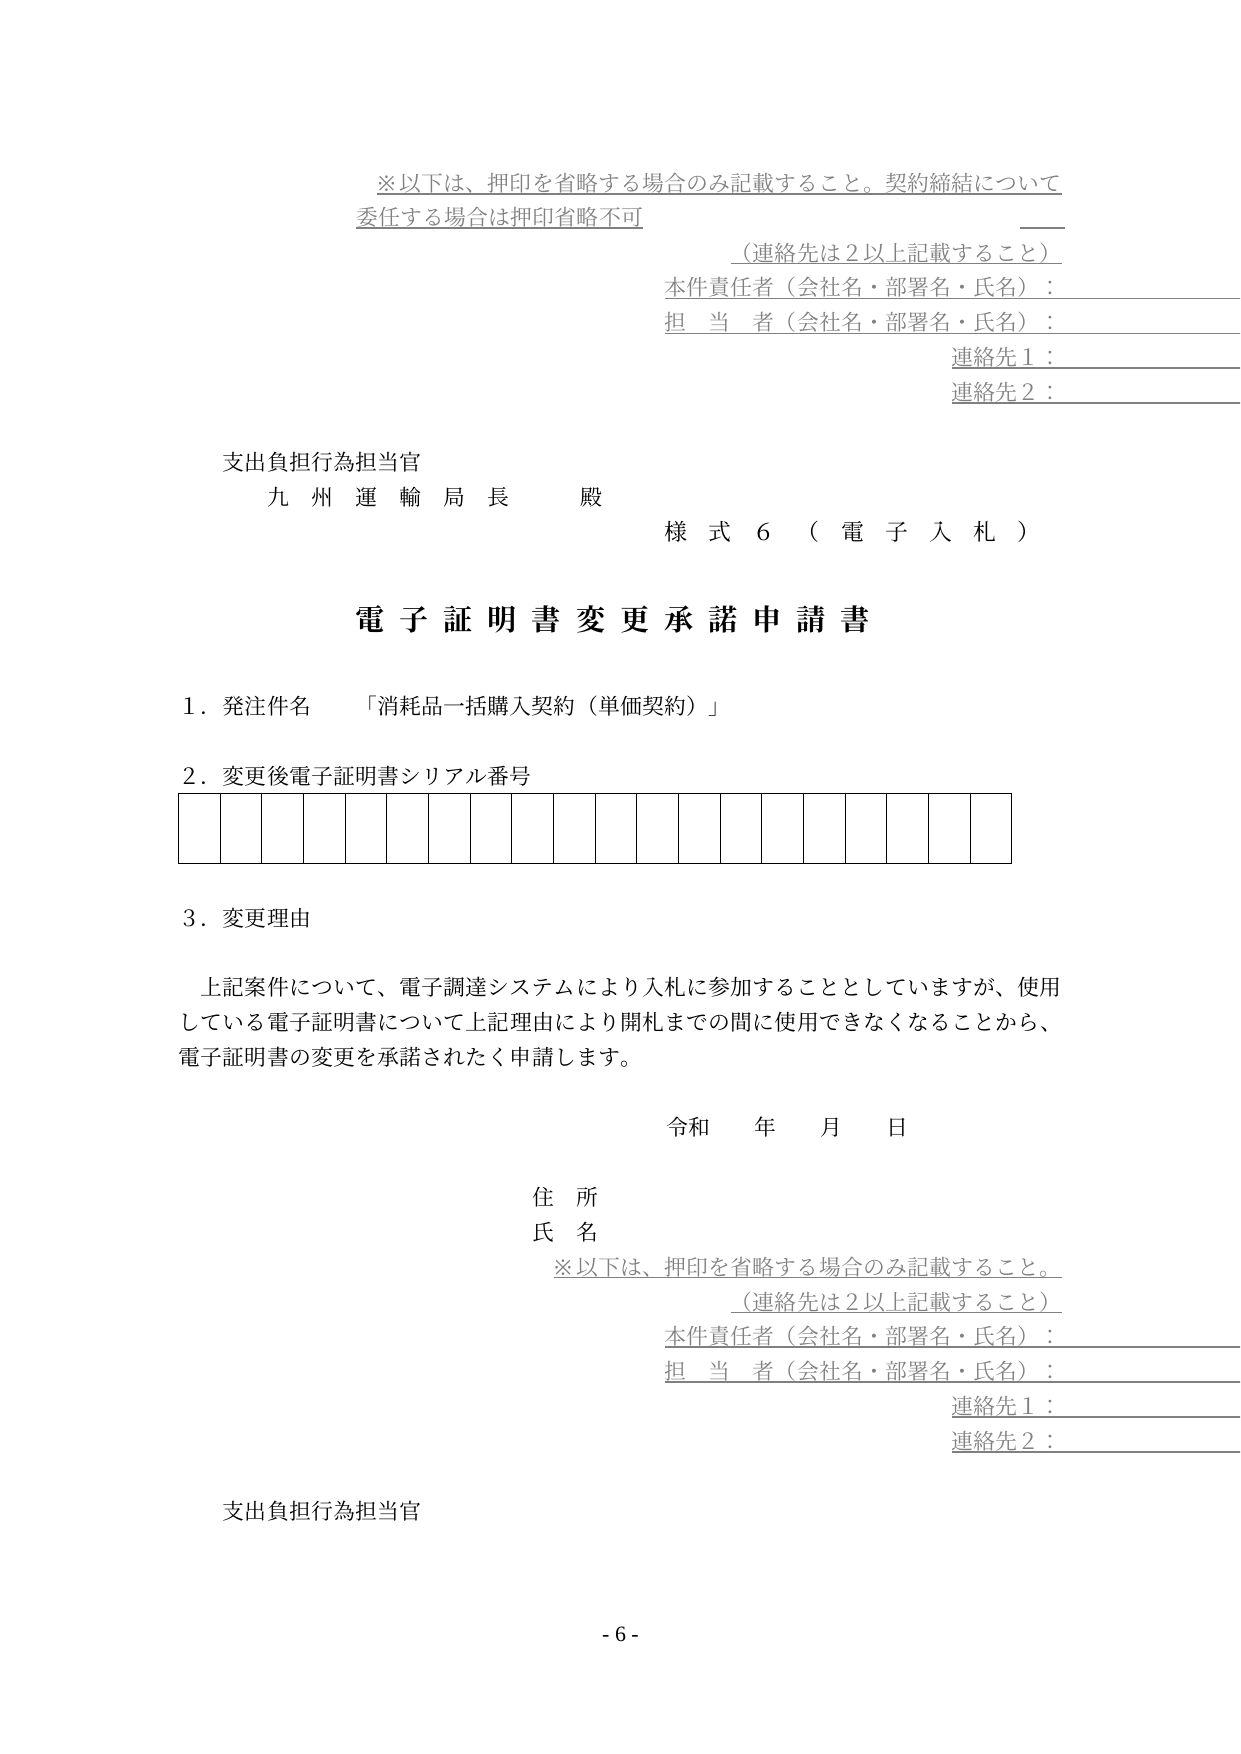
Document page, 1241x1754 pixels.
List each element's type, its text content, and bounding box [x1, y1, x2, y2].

text 連絡先１： [178, 339, 1062, 374]
table_header [512, 794, 553, 863]
text ２．変更後電子証明書シリアル番号 [178, 757, 1062, 792]
text 様式６（電子入札） [178, 513, 1062, 548]
table_header [346, 794, 386, 863]
table_header [679, 794, 720, 863]
text 令和 年 月 日 [178, 1108, 909, 1143]
table_header [721, 794, 761, 863]
text 電子証明書変更承諾申請書 [178, 583, 1062, 653]
text 本件責任者（会社名・部署名・氏名）： [178, 1318, 1062, 1353]
table_header [846, 794, 886, 863]
table_header [887, 794, 928, 863]
text 支出負担行為担当官 [178, 443, 1062, 478]
text ※以下は、押印を省略する場合のみ記載すること。 [178, 1248, 1062, 1283]
text 上記案件について、電子調達システムにより入札に参加することとしていますが、使用している電子証明書について上記理由により開札までの間に使用できなくなることから、電子証明書の変更を承諾されたく申請します。 [178, 969, 1062, 1074]
table_header [554, 794, 595, 863]
table_header [221, 794, 261, 863]
text 氏 名 [178, 1213, 1034, 1248]
table_header [262, 794, 303, 863]
table_header [471, 794, 511, 863]
table_header [637, 794, 678, 863]
text 住 所 [178, 1178, 810, 1213]
table_header [762, 794, 803, 863]
table_header [929, 794, 970, 863]
text 委任する場合は押印省略不可 [178, 199, 1062, 234]
table_header [429, 794, 470, 863]
text 連絡先２： [178, 1423, 1062, 1457]
text 連絡先２： [178, 374, 1062, 408]
text 本件責任者（会社名・部署名・氏名）： [178, 269, 1062, 304]
table_header [596, 794, 636, 863]
table_header [971, 794, 1011, 863]
text （連絡先は２以上記載すること） [178, 1283, 1062, 1318]
table_header [387, 794, 428, 863]
table_header [304, 794, 345, 863]
table_header [179, 794, 220, 863]
text 九州運輸局長 殿 [178, 478, 1062, 513]
text 担 当 者（会社名・部署名・氏名）： [178, 1353, 1062, 1388]
text 支出負担行為担当官 [178, 1492, 1062, 1527]
text （連絡先は２以上記載すること） [178, 234, 1062, 269]
text 連絡先１： [178, 1388, 1062, 1423]
text 担 当 者（会社名・部署名・氏名）： [178, 304, 1062, 339]
text ※以下は、押印を省略する場合のみ記載すること。契約締結について [178, 164, 1062, 199]
text １．発注件名 「消耗品一括購入契約（単価契約）」 [178, 688, 1062, 723]
table_header [804, 794, 845, 863]
text ３．変更理由 [178, 899, 1062, 934]
